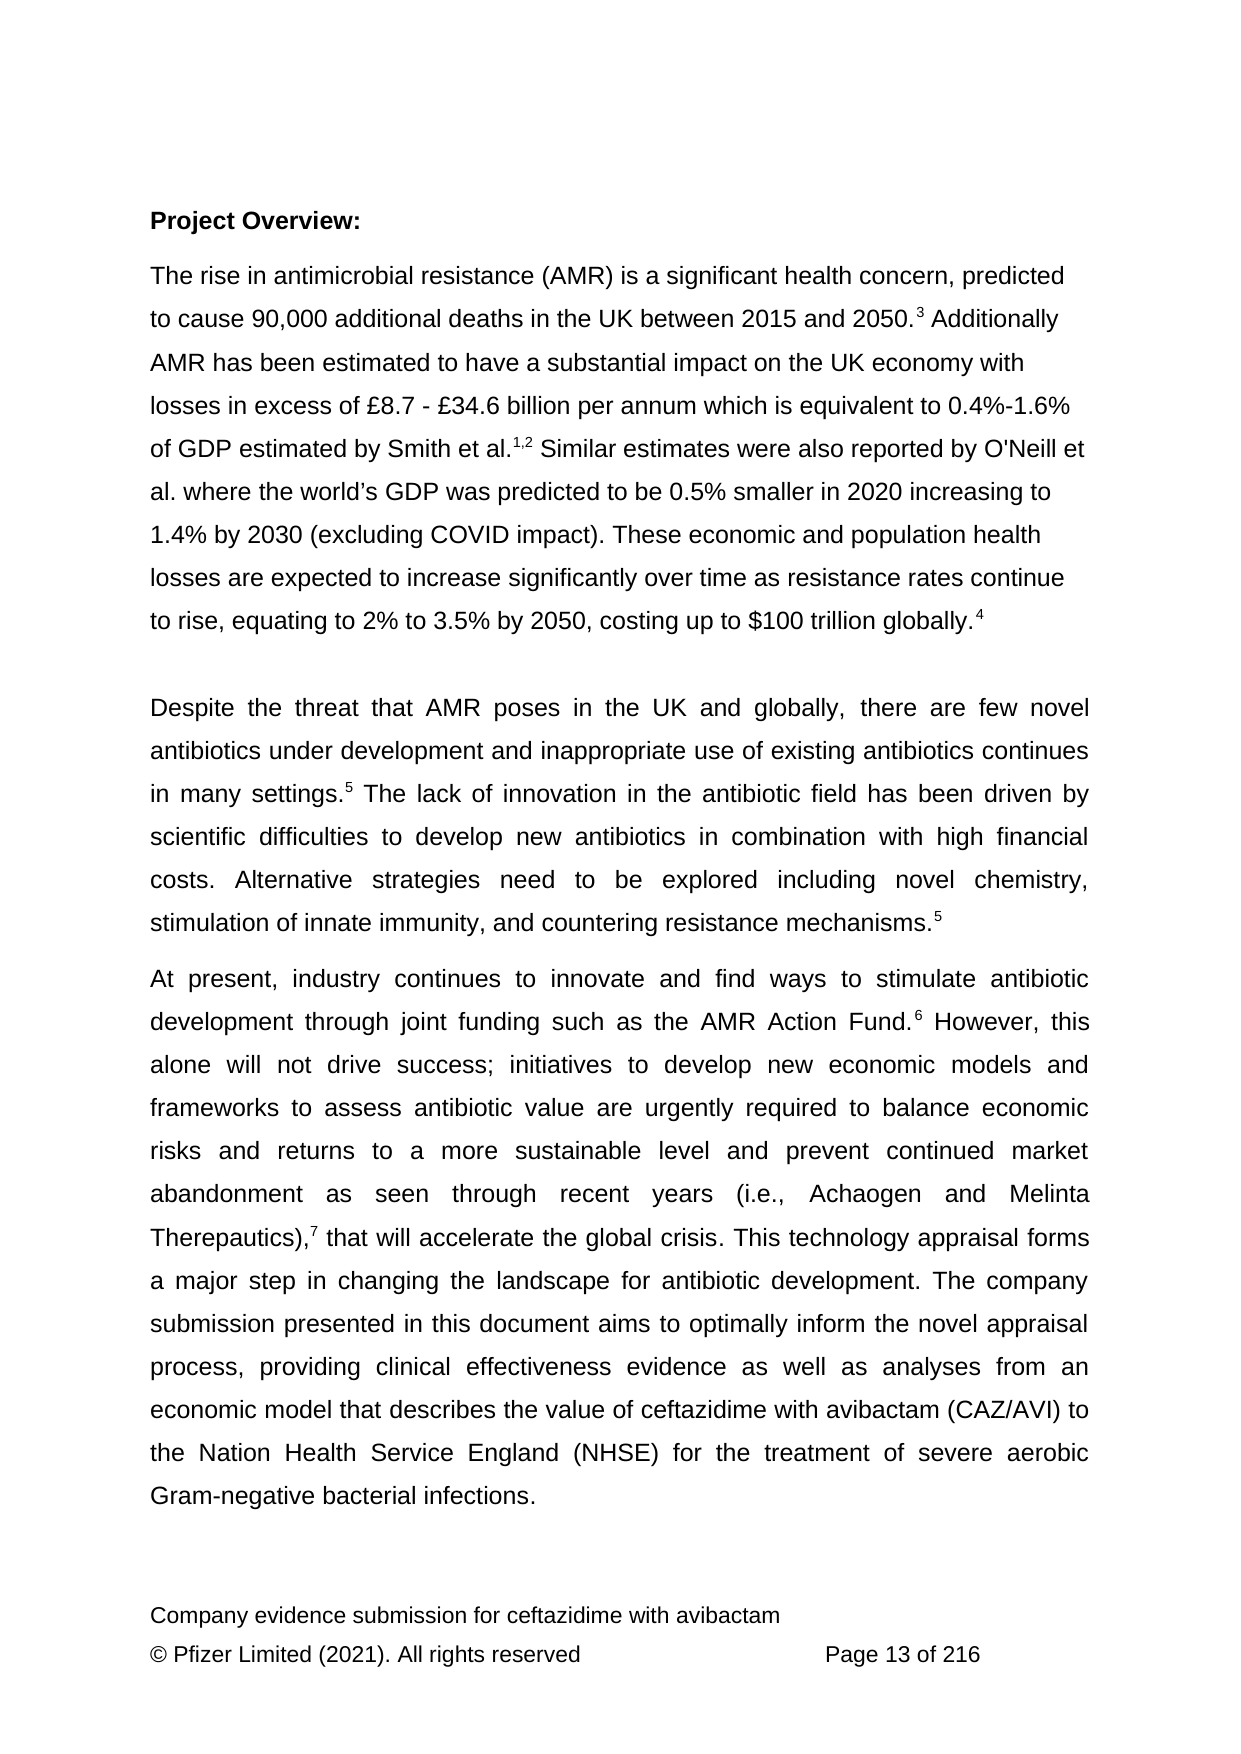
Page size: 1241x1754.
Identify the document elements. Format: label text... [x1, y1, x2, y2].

list At present, industry continues to innovate and find ways to stimulate antibiotic development through joint funding such as the AMR Action Fund.6 However, this alone will not drive success; initiatives to develop new economic models and frameworks to assess antibiotic value are urgently required to balance economic risks and returns to a more sustainable level and prevent continued market abandonment as seen through recent years (i.e., Achaogen and Melinta Therepautics),7 that will accelerate the global crisis. This technology appraisal forms a major step in changing the landscape for antibiotic development. The company submission presented in this document aims to optimally inform the novel appraisal process, providing clinical effectiveness evidence as well as analyses from an economic model that describes the value of ceftazidime with avibactam (CAZ/AVI) to the Nation Health Service England (NHSE) for the treatment of severe aerobic Gram-negative bacterial infections. [150, 964, 1090, 1510]
list Despite the threat that AMR poses in the UK and globally, there are few novel antibiotics under development and inappropriate use of existing antibiotics continues in many settings.5 The lack of innovation in the antibiotic field has been driven by scientific difficulties to develop new antibiotics in combination with high financial costs. Alternative strategies need to be explored including novel chemistry, stimulation of innate immunity, and countering resistance mechanisms.5 [150, 692, 1090, 937]
text Project Overview: [150, 206, 1090, 234]
text The rise in antimicrobial resistance (AMR) is a significant health concern, predicted to cause 90,000 additional deaths in the UK between 2015 and 2050.3 Additionally AMR has been estimated to have a substantial impact on the UK economy with losses in excess of £8.7 - £34.6 billion per annum which is equivalent to 0.4%-1.6% of GDP estimated by Smith et al.1,2 Similar estimates were also reported by O'Neill et al. where the world’s GDP was predicted to be 0.5% smaller in 2020 increasing to 1.4% by 2030 (excluding COVID impact). These economic and population health losses are expected to increase significantly over time as resistance rates continue to rise, equating to 2% to 3.5% by 2050, costing up to $100 trillion globally.4 [150, 261, 1090, 635]
